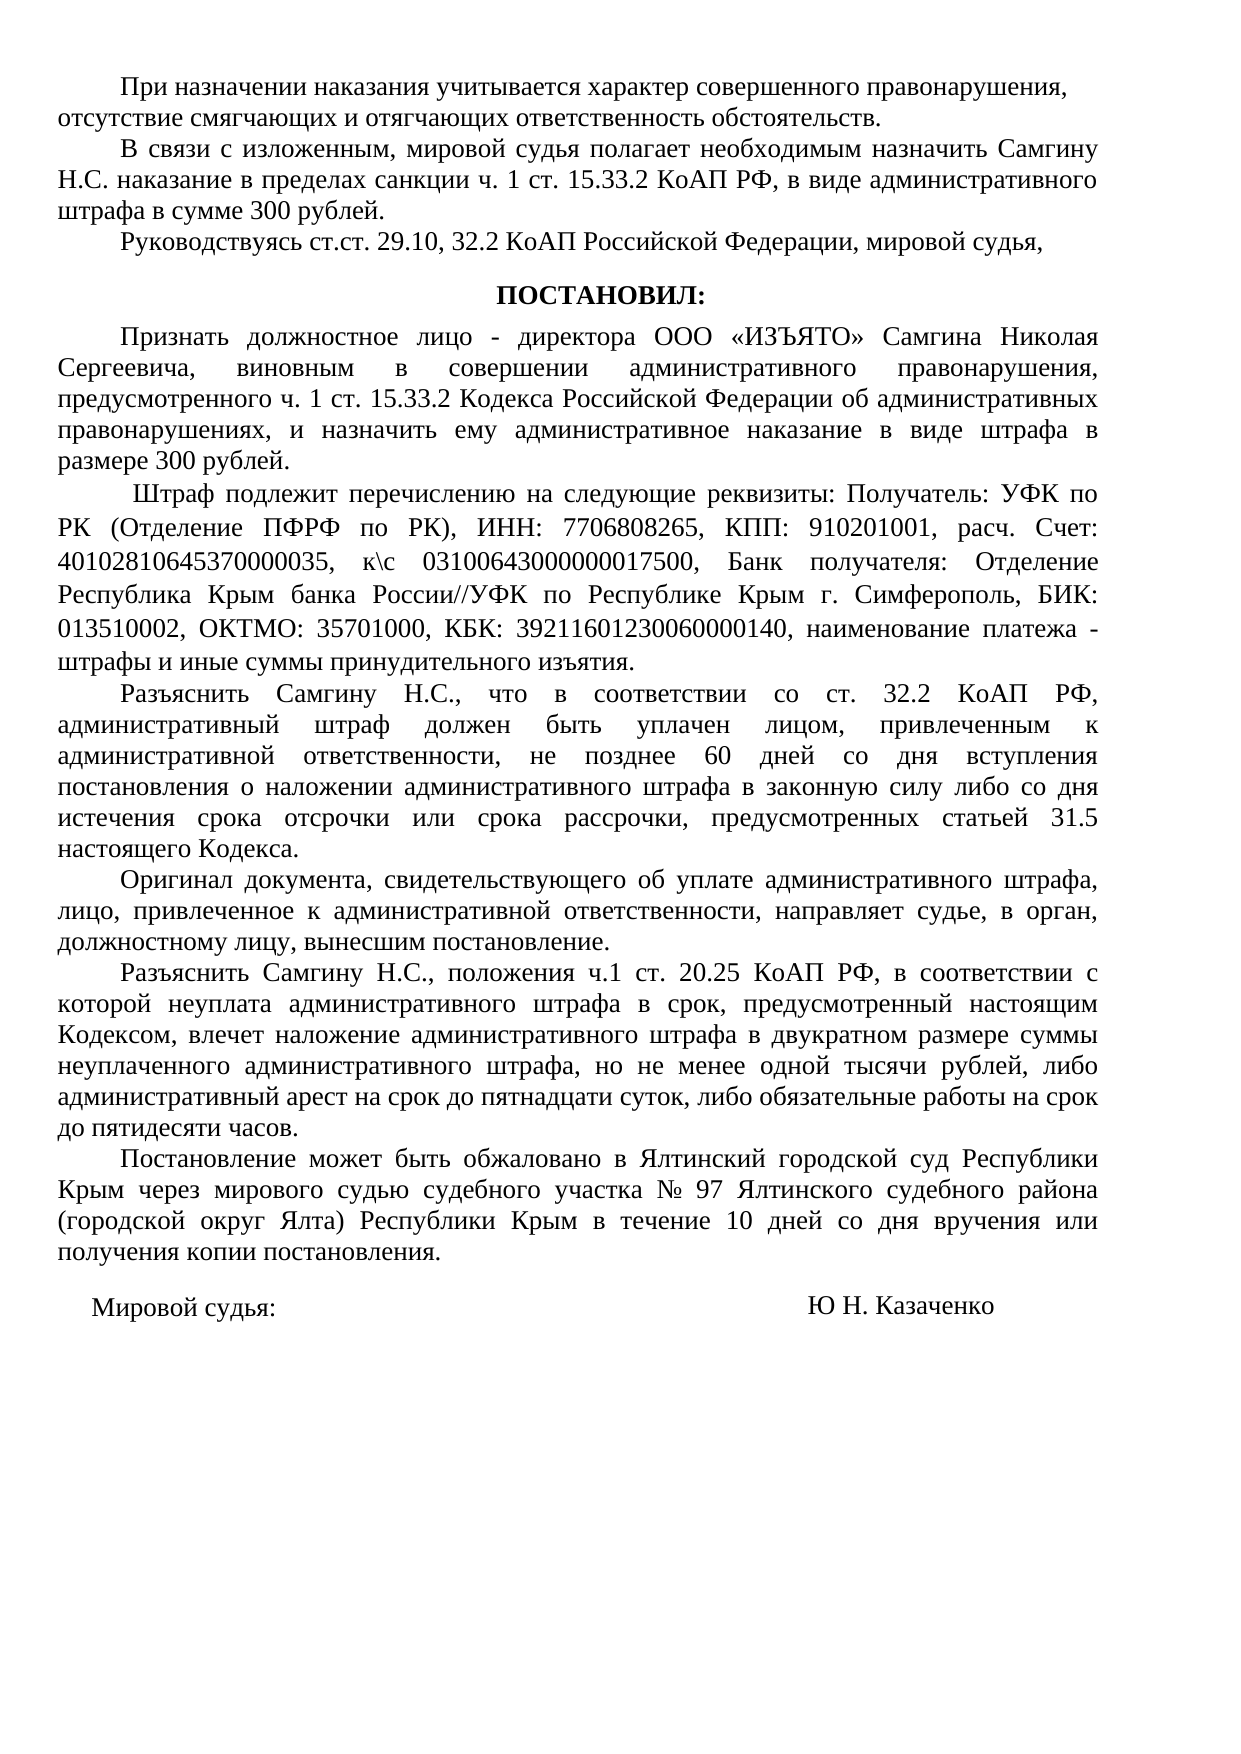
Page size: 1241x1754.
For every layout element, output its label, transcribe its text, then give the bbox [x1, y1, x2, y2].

text Постановление может быть обжаловано в Ялтинский городской суд Республики Крым через мирового судью судебного участка № 97 Ялтинского судебного района (городской округ Ялта) Республики Крым в течение 10 дней со дня вручения или получения копии постановления. [57, 1143, 1099, 1267]
text Штраф подлежит перечислению на следующие реквизиты: Получатель: УФК по РК (Отделение ПФРФ по РК), ИНН: 7706808265, КПП: 910201001, расч. Счет: 40102810645370000035, к\с 03100643000000017500, Банк получателя: Отделение Республика Крым банка России//УФК по Республике Крым г. Симферополь, БИК: 013510002, ОКТМО: 35701000, КБК: 39211601230060000140, наименование платежа - штрафы и иные суммы принудительного изъятия. [57, 476, 1099, 677]
text Мировой судья: [57, 1295, 1099, 1322]
text При назначении наказания учитывается характер совершенного правонарушения, отсутствие смягчающих и отягчающих ответственность обстоятельств. [57, 71, 1099, 133]
text Разъяснить Самгину Н.С., положения ч.1 ст. 20.25 КоАП РФ, в соответствии с которой неуплата административного штрафа в срок, предусмотренный настоящим Кодексом, влечет наложение административного штрафа в двукратном размере суммы неуплаченного административного штрафа, но не менее одной тысячи рублей, либо административный арест на срок до пятнадцати суток, либо обязательные работы на срок до пятидесяти часов. [57, 957, 1099, 1143]
text Руководствуясь ст.ст. 29.10, 32.2 КоАП Российской Федерации, мировой судья, [57, 226, 1099, 257]
text Разъяснить Самгину Н.С., что в соответствии со ст. 32.2 КоАП РФ, административный штраф должен быть уплачен лицом, привлеченным к административной ответственности, не позднее 60 дней со дня вступления постановления о наложении административного штрафа в законную силу либо со дня истечения срока отсрочки или срока рассрочки, предусмотренных статьей 31.5 настоящего Кодекса. [57, 677, 1099, 863]
text Признать должностное лицо - директора ООО «ИЗЪЯТО» Самгина Николая Сергеевича, виновным в совершении административного правонарушения, предусмотренного ч. 1 ст. 15.33.2 Кодекса Российской Федерации об административных правонарушениях, и назначить ему административное наказание в виде штрафа в размере 300 рублей. [57, 321, 1099, 476]
text Оригинал документа, свидетельствующего об уплате административного штрафа, лицо, привлеченное к административной ответственности, направляет судье, в орган, должностному лицу, вынесшим постановление. [57, 863, 1099, 957]
text ПОСТАНОВИЛ: [395, 289, 1099, 308]
text В связи с изложенным, мировой судья полагает необходимым назначить Самгину Н.С. наказание в пределах санкции ч. 1 ст. 15.33.2 КоАП РФ, в виде административного штрафа в сумме 300 рублей. [57, 133, 1099, 226]
